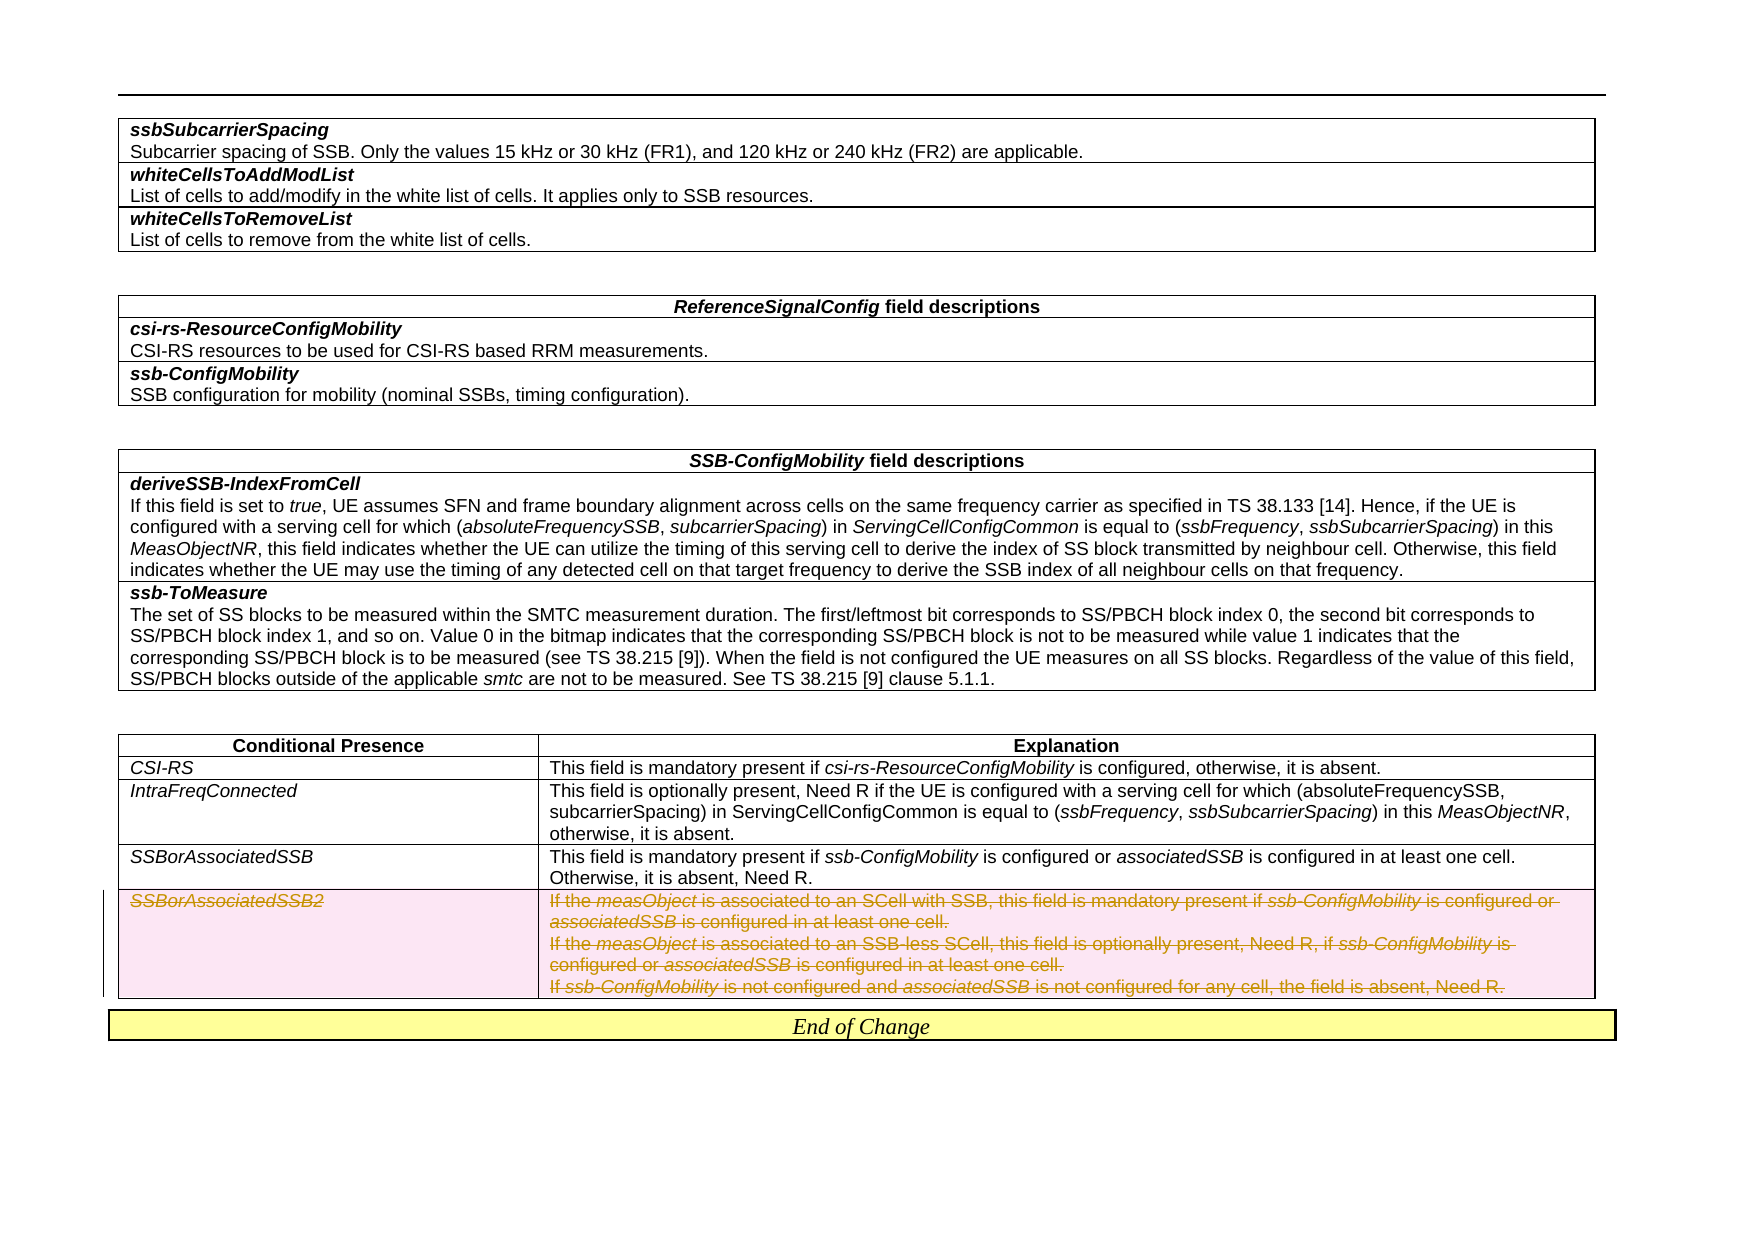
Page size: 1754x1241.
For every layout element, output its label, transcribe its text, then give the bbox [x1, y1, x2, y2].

table_cell SSBorAssociatedSSB [119, 845, 538, 888]
table_cell ssb-ToMeasure The set of SS blocks to be measured within the SMTC measurement duration. The first/leftmost bit corresponds to SS/PBCH block index 0, the second bit corresponds to SS/PBCH block index 1, and so on. Value 0 in the bitmap indicates that the corresponding SS/PBCH block is not to be measured while value 1 indicates that the corresponding SS/PBCH block is to be measured (see TS 38.215 [9]). When the field is not configured the UE measures on all SS blocks. Regardless of the value of this field, SS/PBCH blocks outside of the applicable smtc are not to be measured. See TS 38.215 [9] clause 5.1.1. [119, 582, 1594, 689]
table_cell whiteCellsToRemoveList List of cells to remove from the white list of cells. [119, 208, 1594, 251]
table_header Conditional Presence [119, 735, 538, 756]
text End of Change [110, 1011, 1614, 1039]
table_cell ssbSubcarrierSpacing Subcarrier spacing of SSB. Only the values 15 kHz or 30 kHz (FR1), and 120 kHz or 240 kHz (FR2) are applicable. [119, 119, 1594, 162]
table_cell whiteCellsToAddModList List of cells to add/modify in the white list of cells. It applies only to SSB resources. [119, 163, 1594, 206]
table_cell ssb-ConfigMobility SSB configuration for mobility (nominal SSBs, timing configuration). [119, 362, 1594, 405]
table_cell deriveSSB-IndexFromCell If this field is set to true, UE assumes SFN and frame boundary alignment across cells on the same frequency carrier as specified in TS 38.133 [14]. Hence, if the UE is configured with a serving cell for which (absoluteFrequencySSB, subcarrierSpacing) in ServingCellConfigCommon is equal to (ssbFrequency, ssbSubcarrierSpacing) in this MeasObjectNR, this field indicates whether the UE can utilize the timing of this serving cell to derive the index of SS block transmitted by neighbour cell. Otherwise, this field indicates whether the UE may use the timing of any detected cell on that target frequency to derive the SSB index of all neighbour cells on that frequency. [119, 473, 1594, 581]
table_cell IntraFreqConnected [119, 780, 538, 844]
table_header Explanation [539, 735, 1594, 756]
table_cell This field is mandatory present if csi-rs-ResourceConfigMobility is configured, otherwise, it is absent. [539, 757, 1594, 779]
table_cell This field is mandatory present if ssb-ConfigMobility is configured or associatedSSB is configured in at least one cell. Otherwise, it is absent, Need R. [539, 845, 1594, 888]
table_header SSB-ConfigMobility field descriptions [119, 450, 1594, 472]
table_cell This field is optionally present, Need R if the UE is configured with a serving cell for which (absoluteFrequencySSB, subcarrierSpacing) in ServingCellConfigCommon is equal to (ssbFrequency, ssbSubcarrierSpacing) in this MeasObjectNR, otherwise, it is absent. [539, 780, 1594, 844]
table_cell CSI-RS [119, 757, 538, 779]
table_cell csi-rs-ResourceConfigMobility CSI-RS resources to be used for CSI-RS based RRM measurements. [119, 318, 1594, 361]
table_header ReferenceSignalConfig field descriptions [119, 296, 1594, 317]
